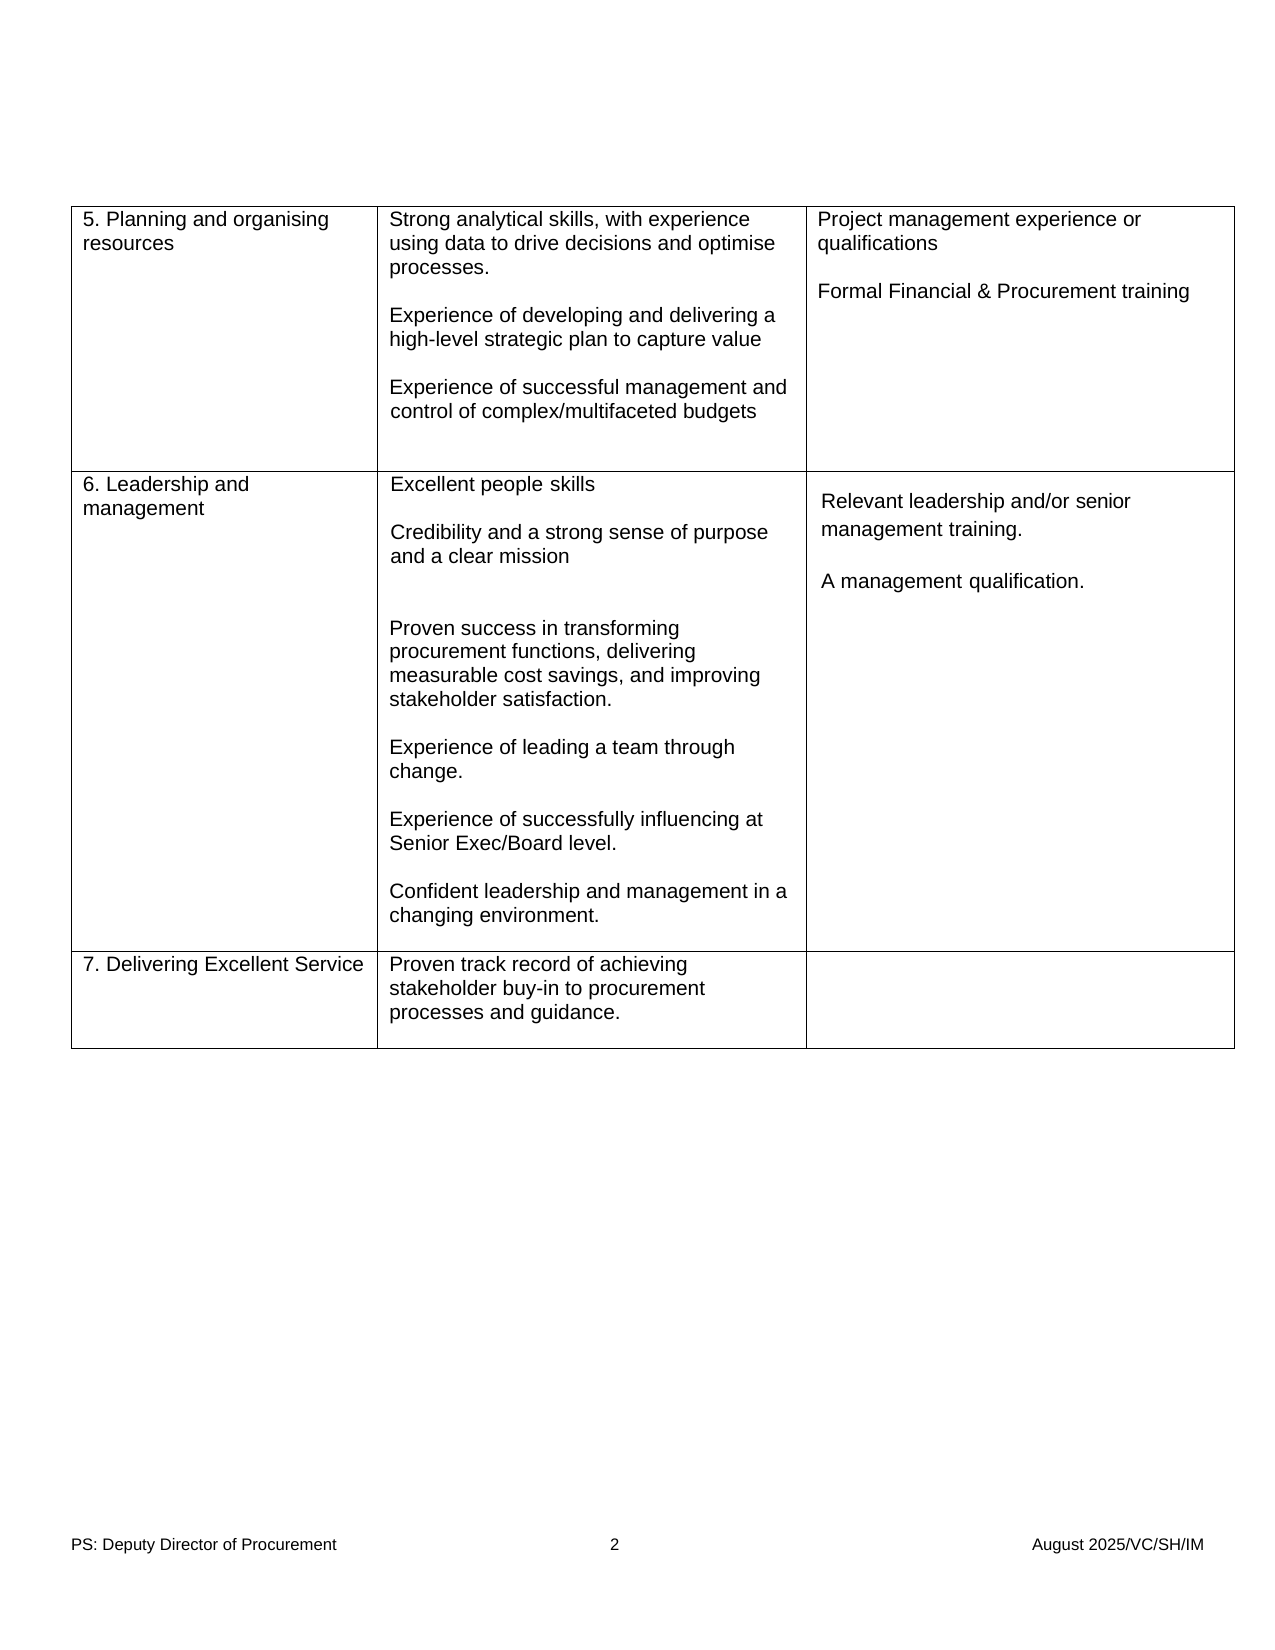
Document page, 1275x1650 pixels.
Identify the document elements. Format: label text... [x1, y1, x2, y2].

table_cell 5. Planning and organising resources [72, 207, 377, 471]
table_cell Strong analytical skills, with experience using data to drive decisions and optimise processes. Experience of developing and delivering a high-level strategic plan to capture value Experience of successful management and control of complex/multifaceted budgets [378, 207, 806, 471]
table_cell [807, 952, 1234, 1048]
table_cell 6. Leadership and management [72, 472, 377, 951]
table_cell Project management experience or qualifications Formal Financial & Procurement training [807, 207, 1234, 471]
table_cell Excellent people skills Credibility and a strong sense of purpose and a clear mission Proven success in transforming procurement functions, delivering measurable cost savings, and improving stakeholder satisfaction. Experience of leading a team through change. Experience of successfully influencing at Senior Exec/Board level. Confident leadership and management in a changing environment. [378, 472, 806, 951]
table_cell Relevant leadership and/or senior management training. A management qualification. [807, 472, 1234, 951]
table_cell 7. Delivering Excellent Service [72, 952, 377, 1048]
table_cell Proven track record of achieving stakeholder buy-in to procurement processes and guidance. [378, 952, 806, 1048]
